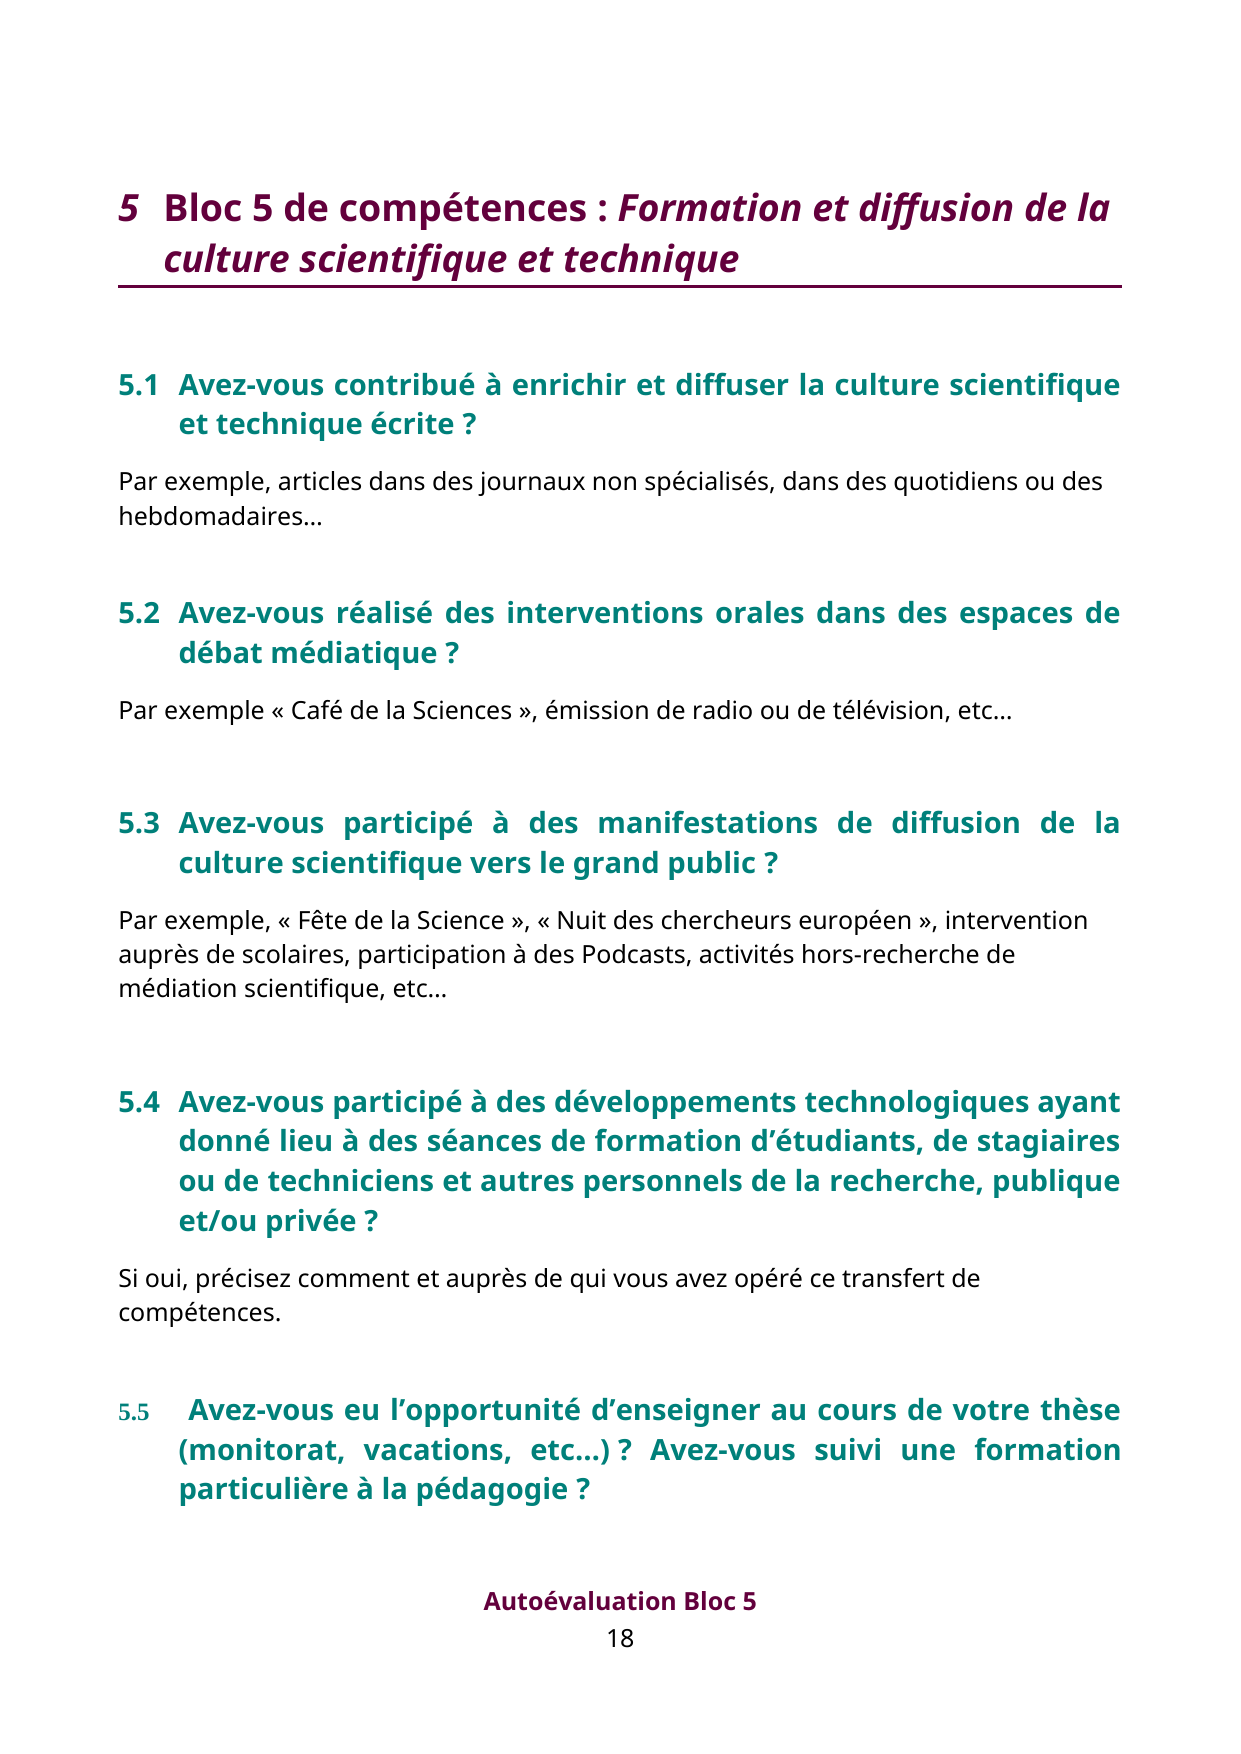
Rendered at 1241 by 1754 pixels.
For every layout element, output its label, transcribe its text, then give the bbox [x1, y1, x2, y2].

text Autoévaluation Bloc 5 [118, 1584, 1122, 1618]
subtitle Bloc 5 de compétences : Formation et diffusion de la culture scientifique et technique [118, 181, 1122, 285]
subtitle Avez-vous contribué à enrichir et diffuser la culture scientifique et technique écrite ? [118, 364, 1122, 443]
subtitle Avez-vous réalisé des interventions orales dans des espaces de débat médiatique ? [118, 593, 1122, 672]
subtitle Avez-vous participé à des manifestations de diffusion de la culture scientifique vers le grand public ? [118, 803, 1122, 882]
text Si oui, précisez comment et auprès de qui vous avez opéré ce transfert de compétences. [118, 1260, 1122, 1328]
text Par exemple « Café de la Sciences », émission de radio ou de télévision, etc… [118, 693, 1122, 727]
subtitle Avez-vous participé à des développements technologiques ayant donné lieu à des séances de formation d’étudiants, de stagiaires ou de techniciens et autres personnels de la recherche, publique et/ou privée ? [118, 1081, 1122, 1239]
subtitle Avez-vous eu l’opportunité d’enseigner au cours de votre thèse (monitorat, vacations, etc…) ? Avez-vous suivi une formation particulière à la pédagogie ? [118, 1389, 1122, 1508]
text Par exemple, « Fête de la Science », « Nuit des chercheurs européen », intervention auprès de scolaires, participation à des Podcasts, activités hors-recherche de médiation scientifique, etc… [118, 903, 1122, 1005]
text Par exemple, articles dans des journaux non spécialisés, dans des quotidiens ou des hebdomadaires… [118, 464, 1122, 532]
